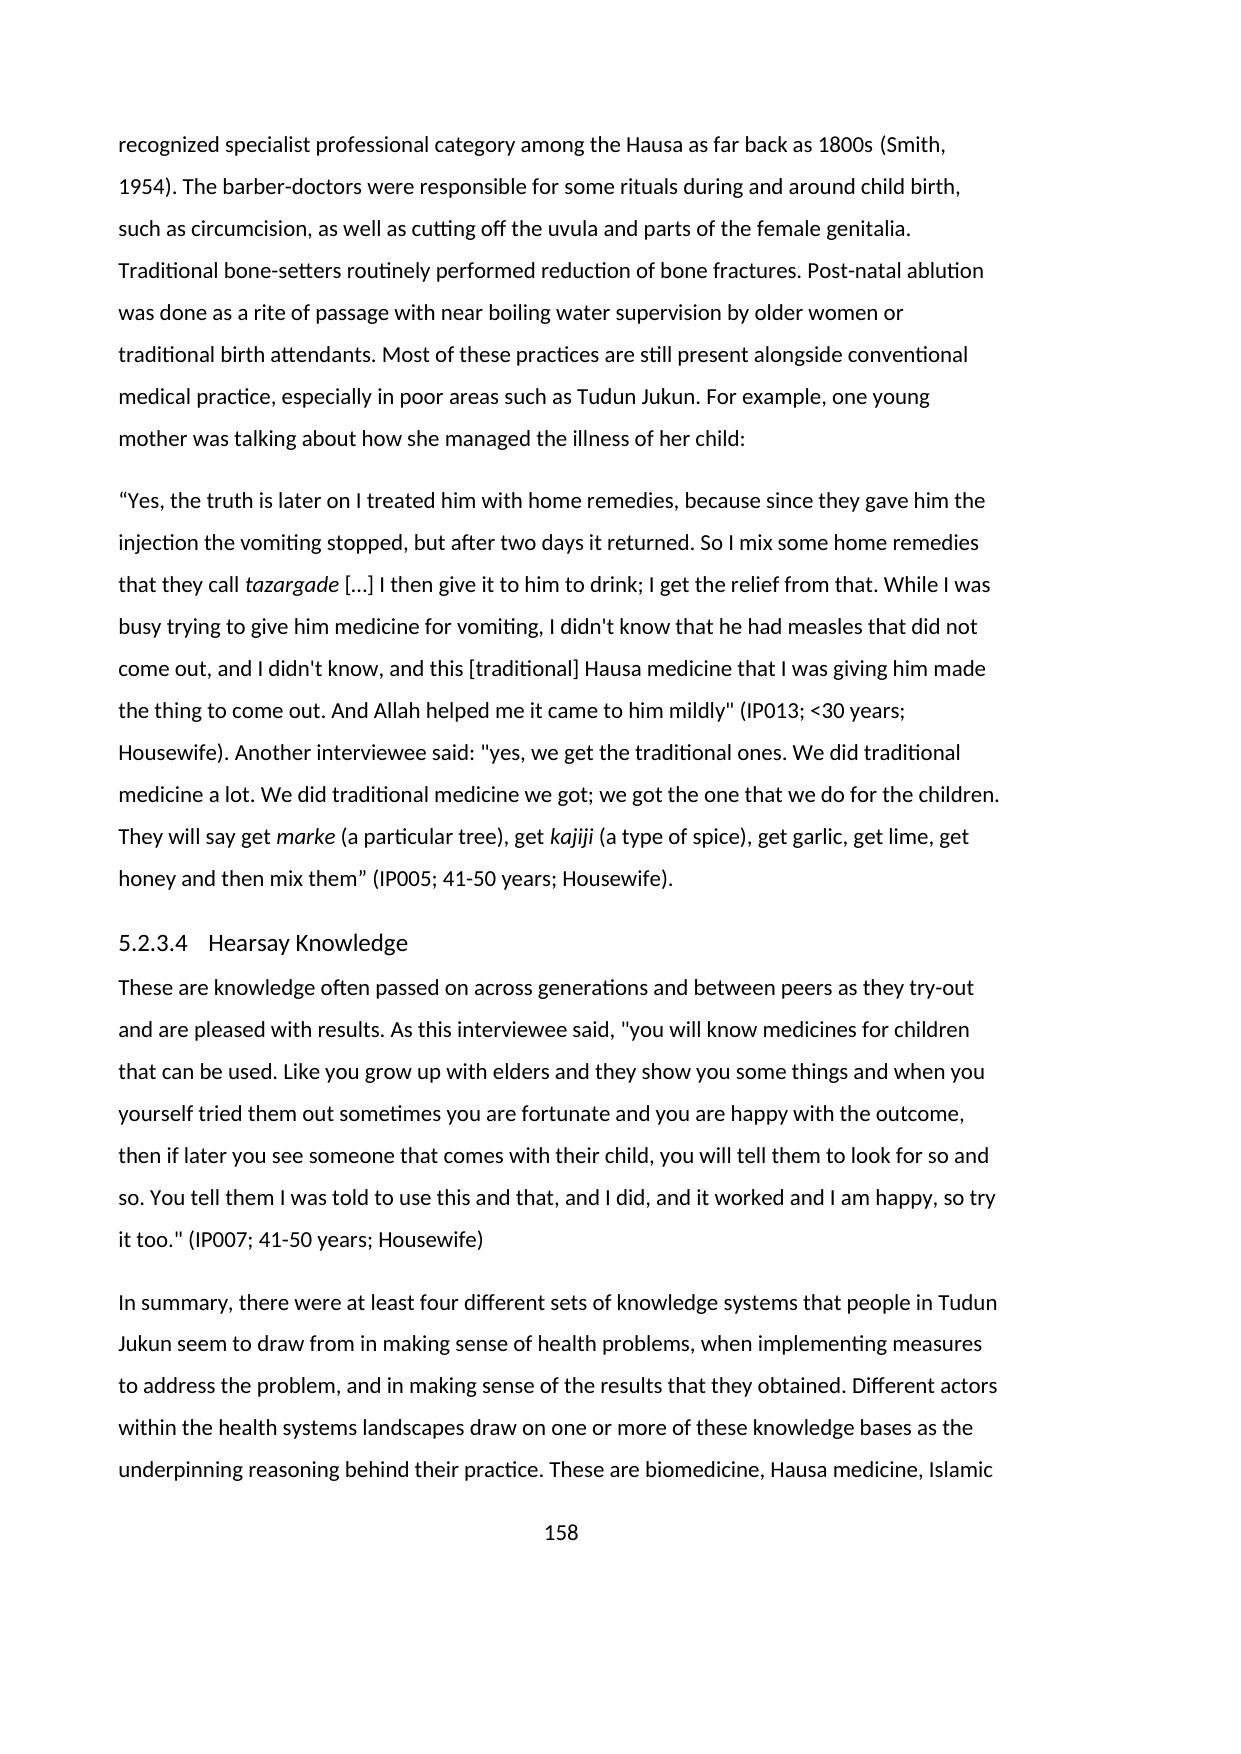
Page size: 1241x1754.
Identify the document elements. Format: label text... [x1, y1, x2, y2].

text These are knowledge often passed on across generations and between peers as they try-out and are pleased with results. As this interviewee said, "you will know medicines for children that can be used. Like you grow up with elders and they show you some things and when you yourself tried them out sometimes you are fortunate and you are happy with the outcome, then if later you see someone that comes with their child, you will tell them to look for so and so. You tell them I was told to use this and that, and I did, and it worked and I am happy, so try it too." (IP007; 41-50 years; Housewife) [118, 973, 1004, 1253]
text “Yes, the truth is later on I treated him with home remedies, because since they gave him the injection the vomiting stopped, but after two days it returned. So I mix some home remedies that they call tazargade […] I then give it to him to drink; I get the relief from that. While I was busy trying to give him medicine for vomiting, I didn't know that he had measles that did not come out, and I didn't know, and this [traditional] Hausa medicine that I was giving him made the thing to come out. And Allah helped me it came to him mildly" (IP013; <30 years; Housewife). Another interviewee said: "yes, we get the traditional ones. We did traditional medicine a lot. We did traditional medicine we got; we got the one that we do for the children. They will say get marke (a particular tree), get kajiji (a type of spice), get garlic, get lime, get honey and then mix them” (IP005; 41-50 years; Housewife). [118, 487, 1004, 892]
subtitle Hearsay Knowledge [118, 927, 1004, 958]
